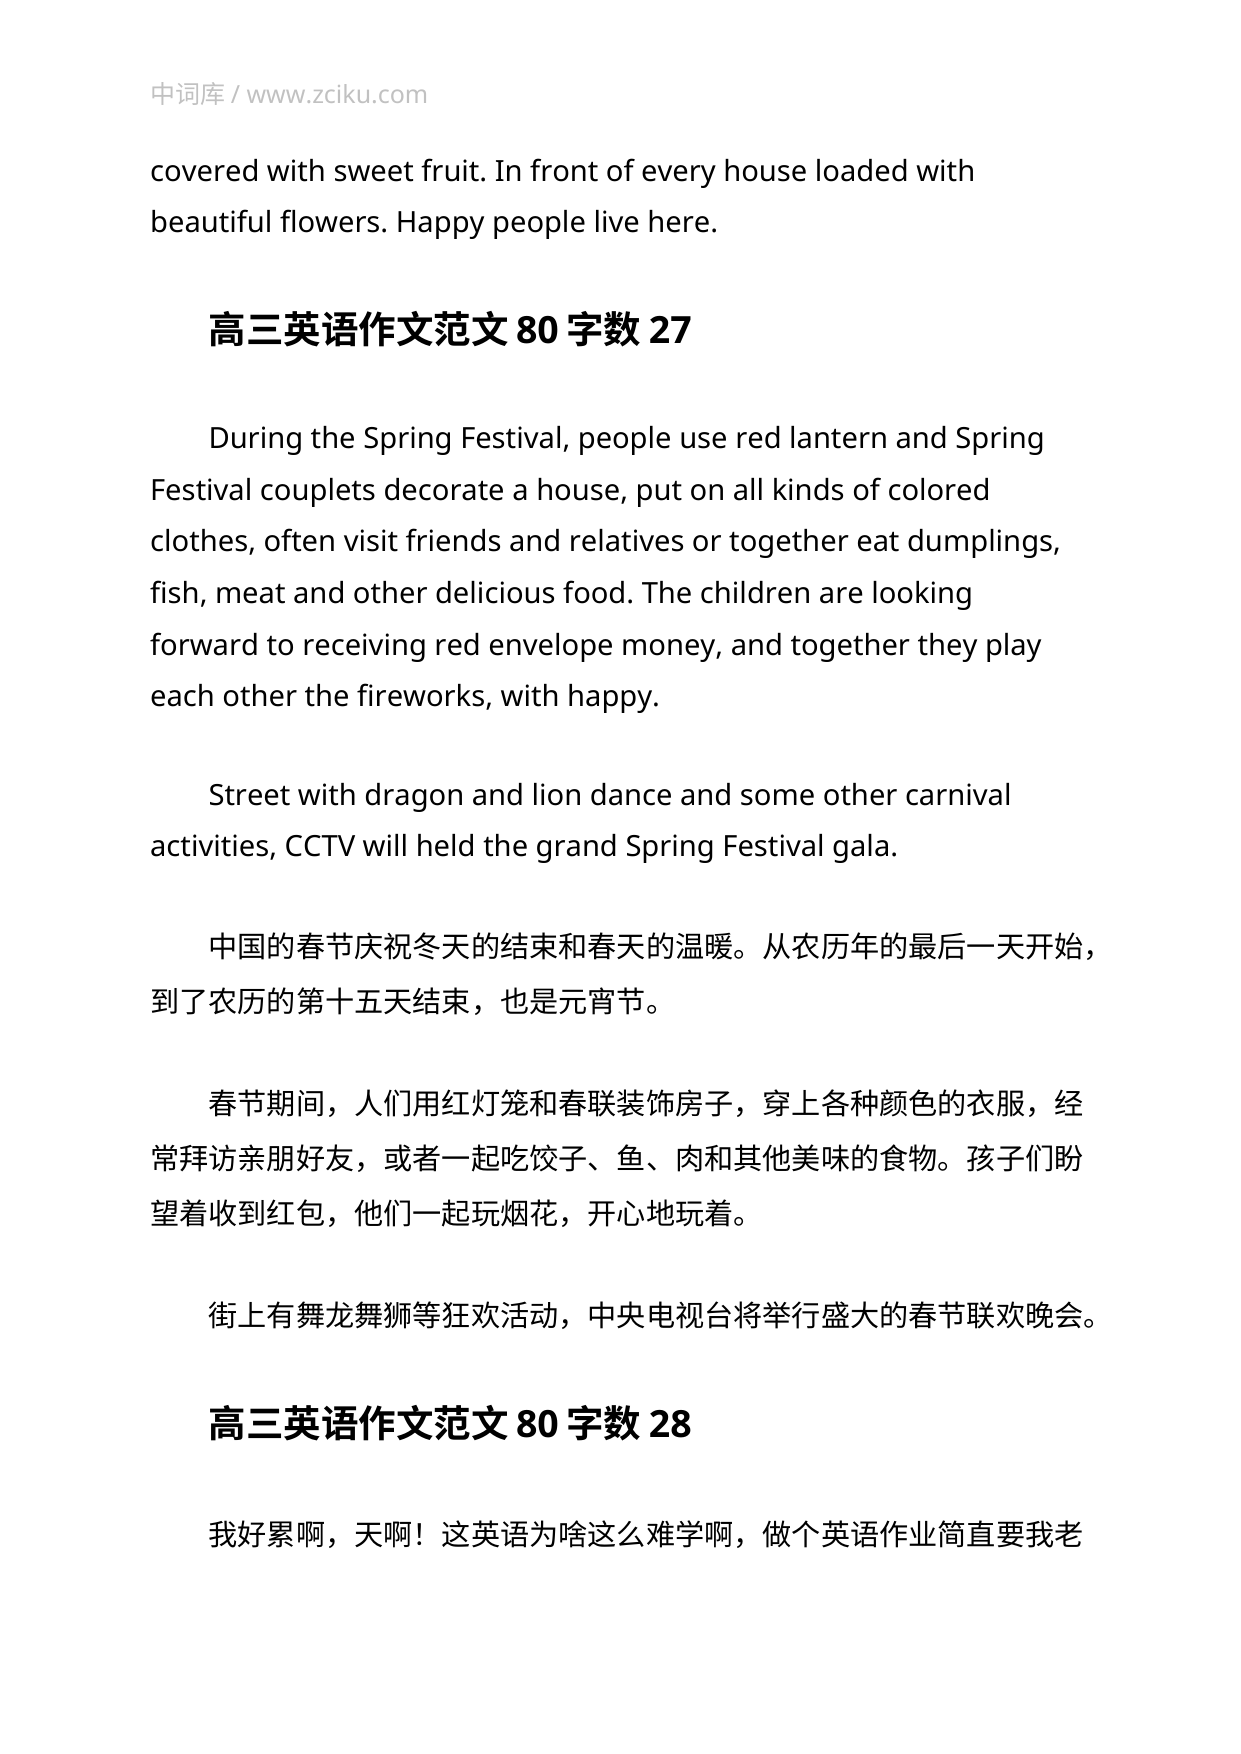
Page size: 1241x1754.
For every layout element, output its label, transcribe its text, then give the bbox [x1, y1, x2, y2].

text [150, 150, 1090, 241]
text Street with dragon and lion dance and some other carnival activities, CCTV will held the grand Spring Festival gala. [150, 774, 1090, 865]
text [150, 1511, 1090, 1554]
text 街上有舞龙舞狮等狂欢活动，中央电视台将举行盛大的春节联欢晚会。 [150, 1292, 1090, 1334]
text During the Spring Festival, people use red lantern and Spring Festival couplets decorate a house, put on all kinds of colored clothes, often visit friends and relatives or together eat dumplings, fish, meat and other delicious food. The children are looking forward to receiving red envelope money, and together they play each other the fireworks, with happy. [150, 418, 1090, 715]
text 高三英语作文范文80字数28 [150, 1394, 1090, 1448]
text 高三英语作文范文80字数27 [150, 300, 1090, 354]
text 中国的春节庆祝冬天的结束和春天的温暖。从农历年的最后一天开始，到了农历的第十五天结束，也是元宵节。 [150, 924, 1090, 1021]
text 春节期间，人们用红灯笼和春联装饰房子，穿上各种颜色的衣服，经常拜访亲朋好友，或者一起吃饺子、鱼、肉和其他美味的食物。孩子们盼望着收到红包，他们一起玩烟花，开心地玩着。 [150, 1081, 1090, 1233]
